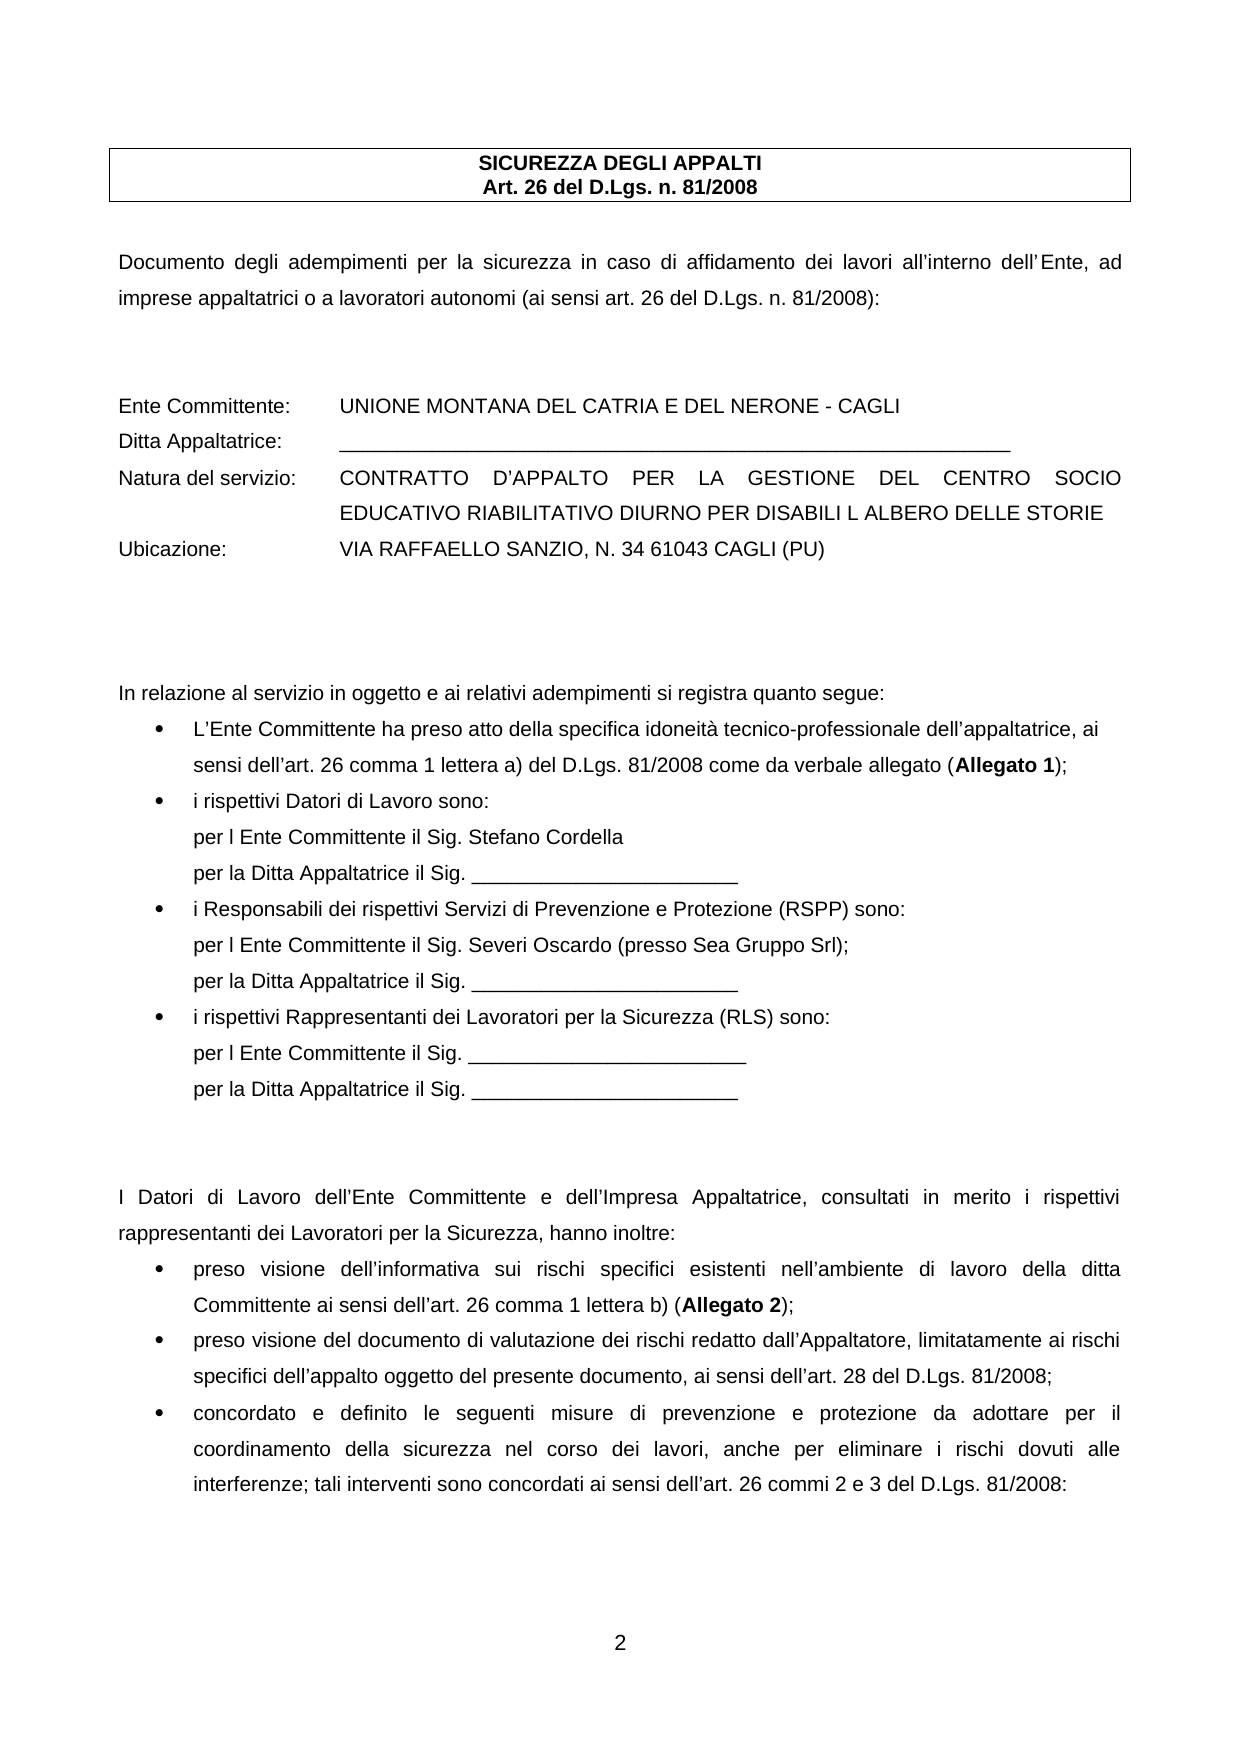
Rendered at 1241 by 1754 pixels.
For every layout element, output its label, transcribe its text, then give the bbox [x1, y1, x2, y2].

list i rispettivi Rappresentanti dei Lavoratori per la Sicurezza (RLS) sono: [156, 1005, 1122, 1029]
list L’Ente Committente ha preso atto della specifica idoneità tecnico-professionale dell’appaltatrice, ai sensi dell’art. 26 comma 1 lettera a) del D.Lgs. 81/2008 come da verbale allegato (Allegato 1); [156, 717, 1122, 777]
text Ubicazione: VIA RAFFAELLO SANZIO, N. 34 61043 CAGLI (PU) [118, 537, 1122, 561]
list preso visione dell’informativa sui rischi specifici esistenti nell’ambiente di lavoro della ditta Committente ai sensi dell’art. 26 comma 1 lettera b) (Allegato 2); [156, 1256, 1122, 1316]
list per la Ditta Appaltatrice il Sig. _______________________ [193, 861, 1122, 885]
list per l Ente Committente il Sig. Severi Oscardo (presso Sea Gruppo Srl); [193, 933, 1122, 957]
list concordato e definito le seguenti misure di prevenzione e protezione da adottare per il coordinamento della sicurezza nel corso dei lavori, anche per eliminare i rischi dovuti alle interferenze; tali interventi sono concordati ai sensi dell’art. 26 commi 2 e 3 del D.Lgs. 81/2008: [156, 1400, 1122, 1496]
text Ditta Appaltatrice: __________________________________________________________ [118, 429, 1122, 453]
text I Datori di Lavoro dell’Ente Committente e dell’Impresa Appaltatrice, consultati in merito i rispettivi rappresentanti dei Lavoratori per la Sicurezza, hanno inoltre: [118, 1184, 1122, 1244]
list per la Ditta Appaltatrice il Sig. _______________________ [193, 969, 1122, 993]
list i Responsabili dei rispettivi Servizi di Prevenzione e Protezione (RSPP) sono: [156, 897, 1122, 921]
list preso visione del documento di valutazione dei rischi redatto dall’Appaltatore, limitatamente ai rischi specifici dell’appalto oggetto del presente documento, ai sensi dell’art. 28 del D.Lgs. 81/2008; [156, 1328, 1122, 1388]
list i rispettivi Datori di Lavoro sono: [156, 789, 1122, 813]
list per l Ente Committente il Sig. Stefano Cordella [193, 825, 1122, 849]
text Art. 26 del D.Lgs. n. 81/2008 [110, 172, 1130, 201]
list per la Ditta Appaltatrice il Sig. _______________________ [193, 1077, 1122, 1101]
text Ente Committente: UNIONE MONTANA DEL CATRIA E DEL NERONE - CAGLI [118, 393, 1122, 417]
text Documento degli adempimenti per la sicurezza in caso di affidamento dei lavori all’interno dell’Ente, ad imprese appaltatrici o a lavoratori autonomi (ai sensi art. 26 del D.Lgs. n. 81/2008): [118, 250, 1122, 309]
text SICUREZZA DEGLI APPALTI [110, 149, 1130, 172]
text In relazione al servizio in oggetto e ai relativi adempimenti si registra quanto segue: [118, 681, 1122, 705]
text Natura del servizio: CONTRATTO D’APPALTO PER LA GESTIONE DEL CENTRO SOCIO EDUCATIVO RIABILITATIVO DIURNO PER DISABILI L ALBERO DELLE STORIE [118, 465, 1122, 525]
list per l Ente Committente il Sig. ________________________ [193, 1041, 1122, 1065]
